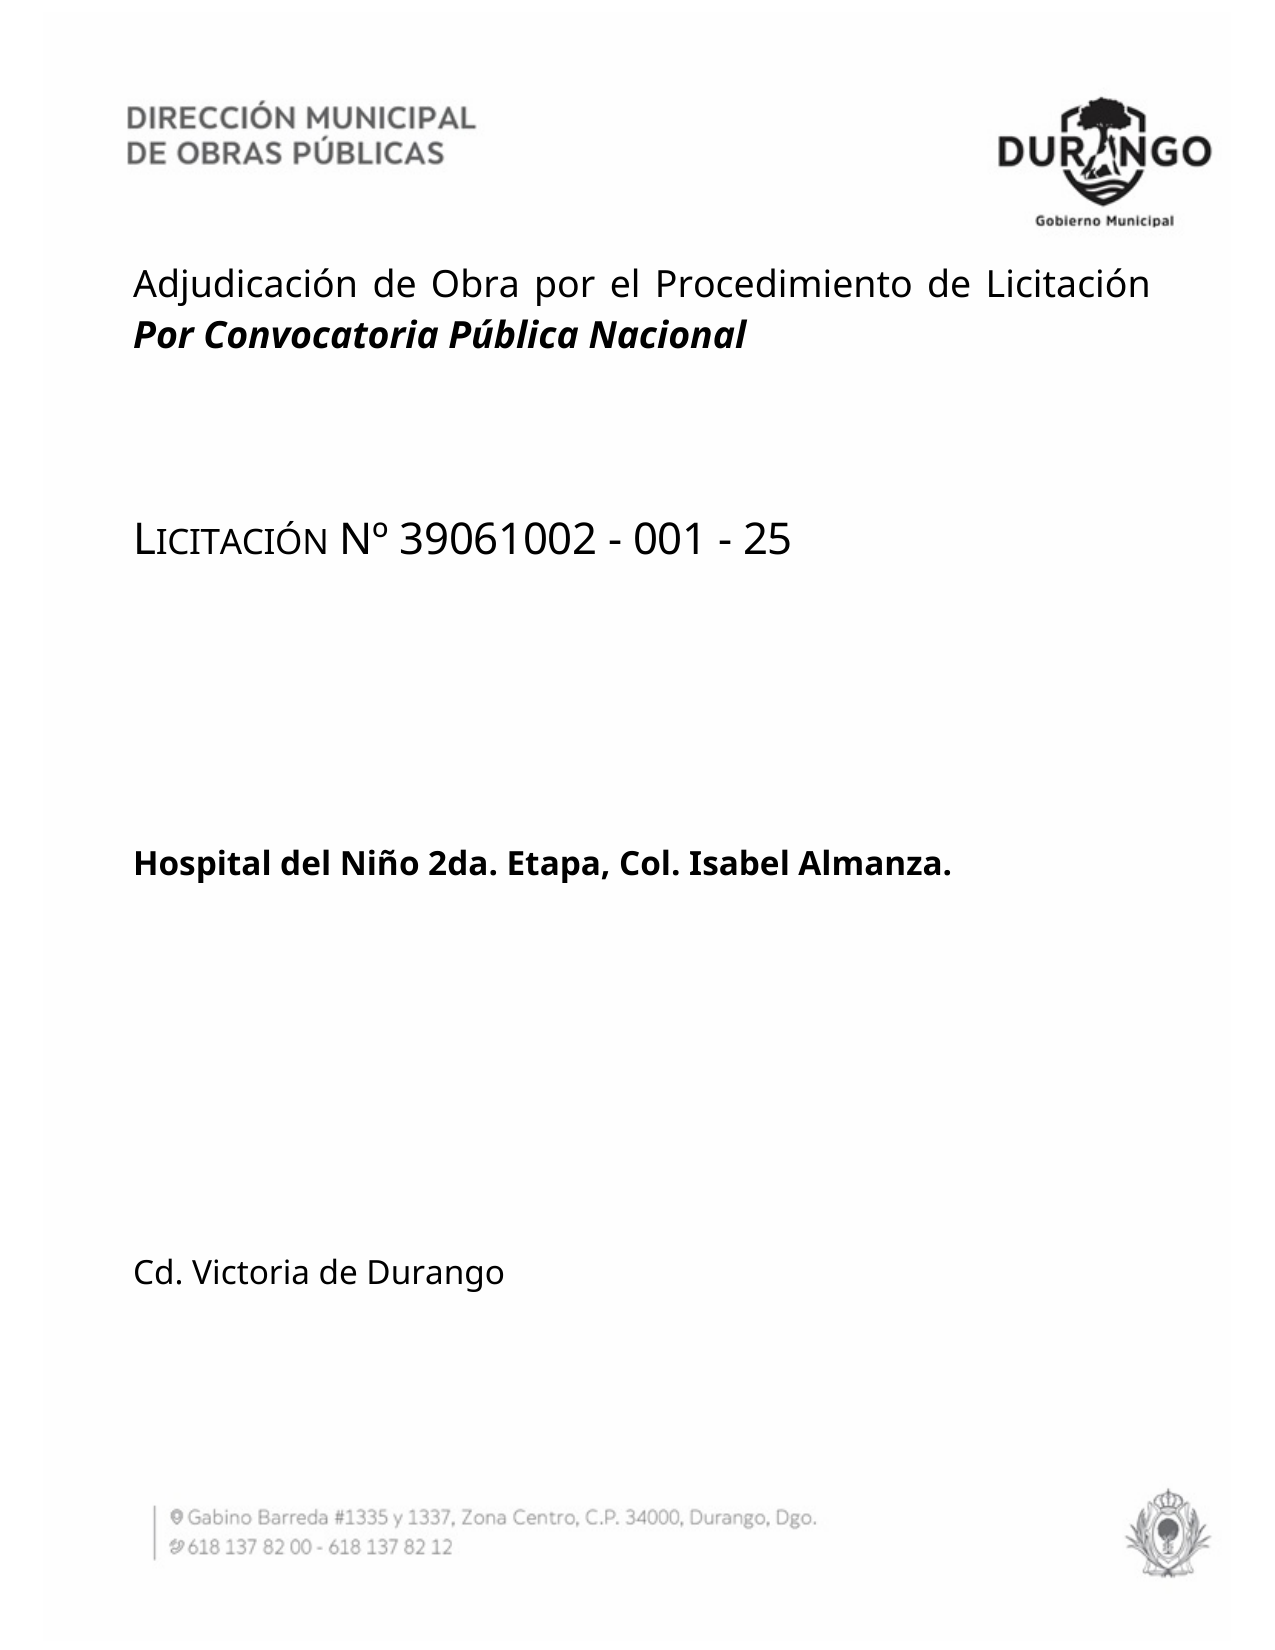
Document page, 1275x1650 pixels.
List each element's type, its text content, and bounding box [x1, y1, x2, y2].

text Adjudicación de Obra por el Procedimiento de Licitación Por Convocatoria Pública Nacional [133, 257, 1152, 359]
text Cd. Victoria de Durango [133, 1249, 1152, 1294]
picture [42, 12, 1231, 1641]
text Hospital del Niño 2da. Etapa, Col. Isabel Almanza. [133, 840, 1152, 885]
text Licitación Nº 39061002 - 001 - 25 [133, 507, 1152, 567]
